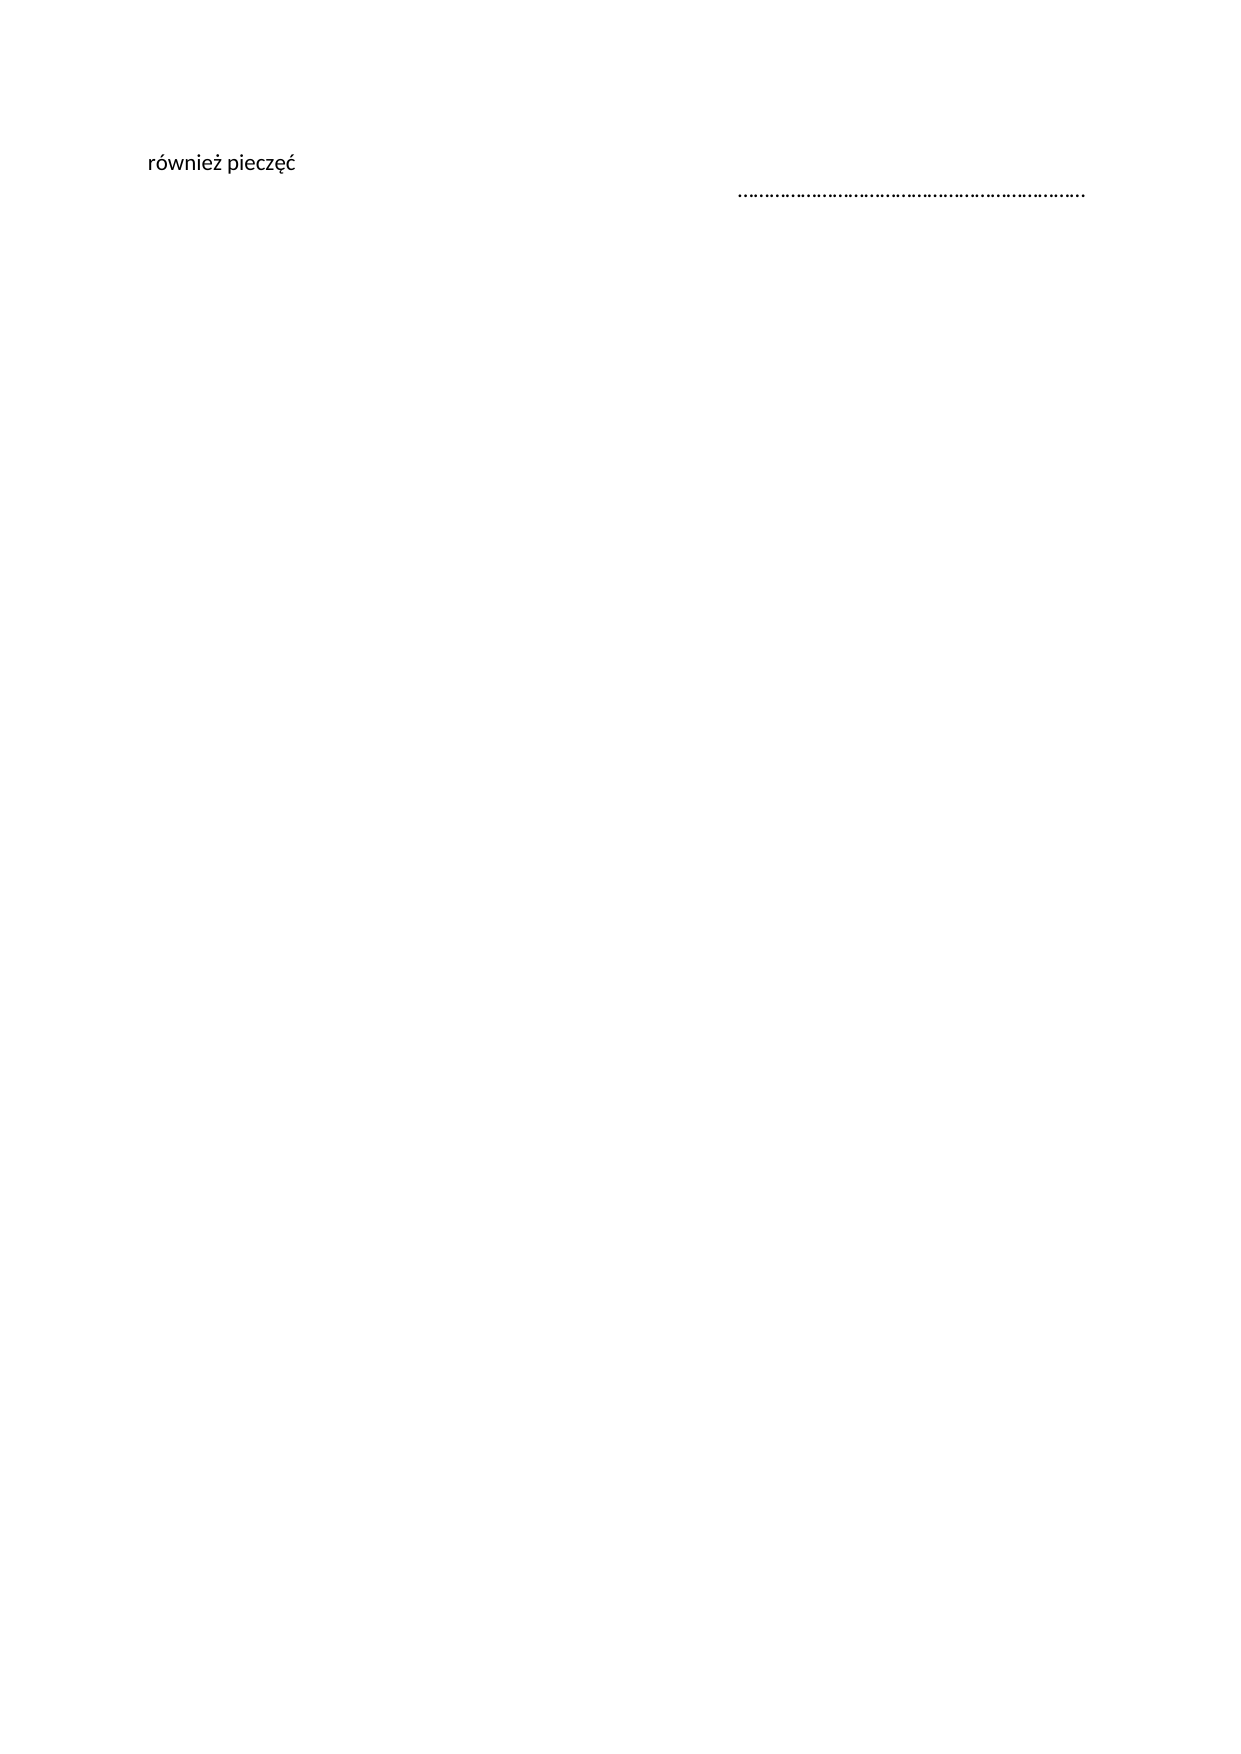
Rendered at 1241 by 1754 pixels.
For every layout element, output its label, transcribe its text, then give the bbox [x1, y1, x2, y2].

text również pieczęć ………………………………………………………… [148, 148, 1093, 204]
